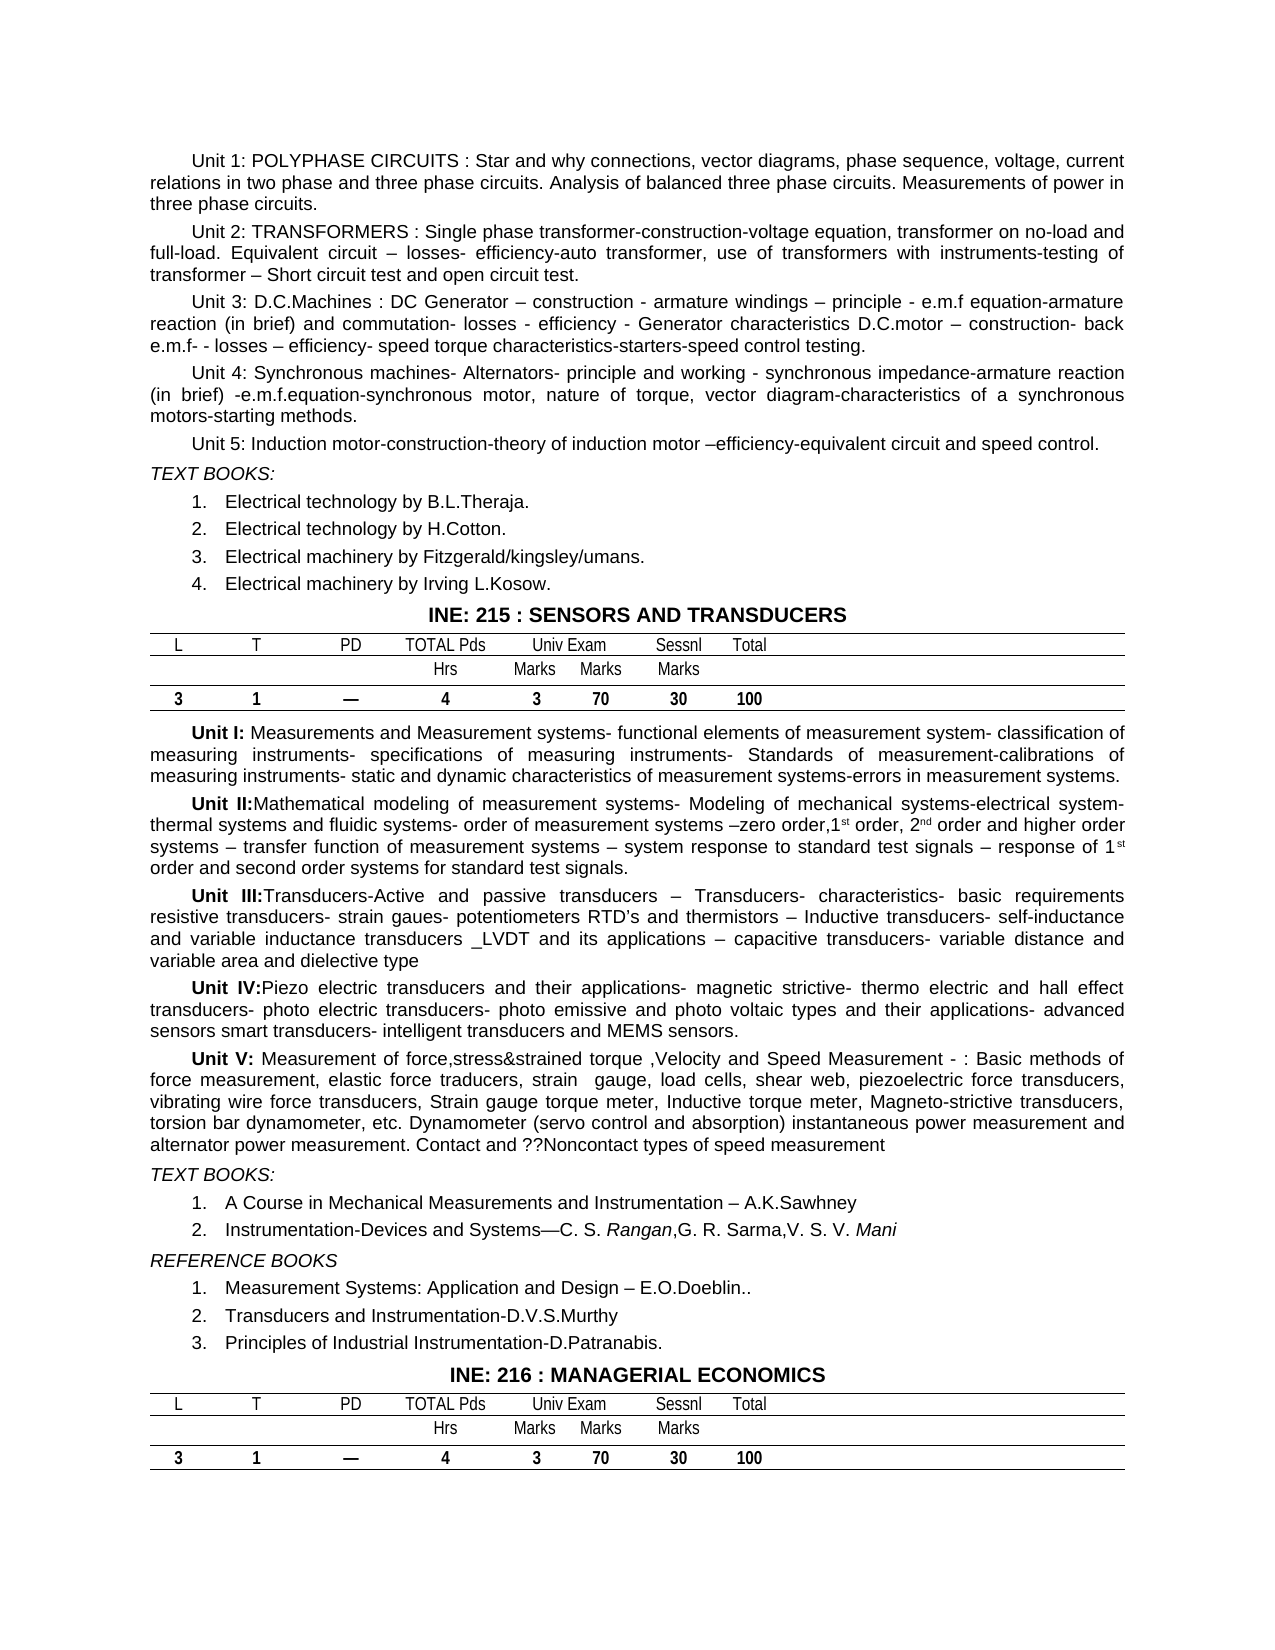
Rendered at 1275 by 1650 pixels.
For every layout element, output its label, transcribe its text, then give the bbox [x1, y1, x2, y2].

text Unit IV:Piezo electric transducers and their applications- magnetic strictive- thermo electric and hall effect transducers- photo electric transducers- photo emissive and photo voltaic types and their applications- advanced sensors smart transducers- intelligent transducers and MEMS sensors. [150, 977, 1125, 1042]
text REFERENCE BOOKS [150, 1249, 1125, 1271]
text 2. Electrical technology by H.Cotton. [150, 518, 1125, 539]
text INE: 216 : MANAGERIAL ECONOMICS [150, 1362, 1125, 1386]
text 4. Electrical machinery by Irving L.Kosow. [150, 573, 1125, 594]
text 3 1 — 4 3 70 30 100 [150, 686, 1125, 710]
text 1. A Course in Mechanical Measurements and Instrumentation – A.K.Sawhney [150, 1192, 1125, 1213]
text 3. Principles of Industrial Instrumentation-D.Patranabis. [150, 1332, 1125, 1354]
text Unit 2: TRANSFORMERS : Single phase transformer-construction-voltage equation, transformer on no-load and full-load. Equivalent circuit – losses- efficiency-auto transformer, use of transformers with instruments-testing of transformer – Short circuit test and open circuit test. [150, 221, 1125, 285]
text L T PD TOTAL Pds Univ Exam Sessnl Total [150, 1394, 1125, 1414]
text Unit 5: Induction motor-construction-theory of induction motor –efficiency-equivalent circuit and speed control. [150, 432, 1125, 454]
text Hrs Marks Marks Marks [150, 656, 1125, 679]
text 1. Measurement Systems: Application and Design – E.O.Doeblin.. [150, 1277, 1125, 1299]
text Unit 3: D.C.Machines : DC Generator – construction - armature windings – principle - e.m.f equation-armature reaction (in brief) and commutation- losses - efficiency - Generator characteristics D.C.motor – construction- back e.m.f- - losses – efficiency- speed torque characteristics-starters-speed control testing. [150, 291, 1125, 356]
text Unit 1: POLYPHASE CIRCUITS : Star and why connections, vector diagrams, phase sequence, voltage, current relations in two phase and three phase circuits. Analysis of balanced three phase circuits. Measurements of power in three phase circuits. [150, 150, 1125, 215]
text TEXT BOOKS: [150, 463, 1125, 484]
text TEXT BOOKS: [150, 1164, 1125, 1186]
text Unit III:Transducers-Active and passive transducers – Transducers- characteristics- basic requirements resistive transducers- strain gaues- potentiometers RTD’s and thermistors – Inductive transducers- self-inductance and variable inductance transducers _LVDT and its applications – capacitive transducers- variable distance and variable area and dielective type [150, 885, 1125, 971]
text 3 1 — 4 3 70 30 100 [150, 1446, 1125, 1469]
text 2. Instrumentation-Devices and Systems—C. S. Rangan,G. R. Sarma,V. S. V. Mani [150, 1219, 1125, 1241]
text 3. Electrical machinery by Fitzgerald/kingsley/umans. [150, 545, 1125, 567]
text L T PD TOTAL Pds Univ Exam Sessnl Total [150, 634, 1125, 655]
text 1. Electrical technology by B.L.Theraja. [150, 490, 1125, 512]
text INE: 215 : SENSORS AND TRANSDUCERS [150, 603, 1125, 627]
text Unit II:Mathematical modeling of measurement systems- Modeling of mechanical systems-electrical system-thermal systems and fluidic systems- order of measurement systems –zero order,1st order, 2nd order and higher order systems – transfer function of measurement systems – system response to standard test signals – response of 1st order and second order systems for standard test signals. [150, 792, 1125, 879]
text 2. Transducers and Instrumentation-D.V.S.Murthy [150, 1304, 1125, 1326]
text Unit 4: Synchronous machines- Alternators- principle and working - synchronous impedance-armature reaction (in brief) -e.m.f.equation-synchronous motor, nature of torque, vector diagram-characteristics of a synchronous motors-starting methods. [150, 362, 1125, 427]
text Unit V: Measurement of force,stress&strained torque ,Velocity and Speed Measurement - : Basic methods of force measurement, elastic force traducers, strain gauge, load cells, shear web, piezoelectric force transducers, vibrating wire force transducers, Strain gauge torque meter, Inductive torque meter, Magneto-strictive transducers, torsion bar dynamometer, etc. Dynamometer (servo control and absorption) instantaneous power measurement and alternator power measurement. Contact and ??Noncontact types of speed measurement [150, 1047, 1125, 1155]
text Unit I: Measurements and Measurement systems- functional elements of measurement system- classification of measuring instruments- specifications of measuring instruments- Standards of measurement-calibrations of measuring instruments- static and dynamic characteristics of measurement systems-errors in measurement systems. [150, 722, 1125, 787]
text Hrs Marks Marks Marks [150, 1416, 1125, 1439]
